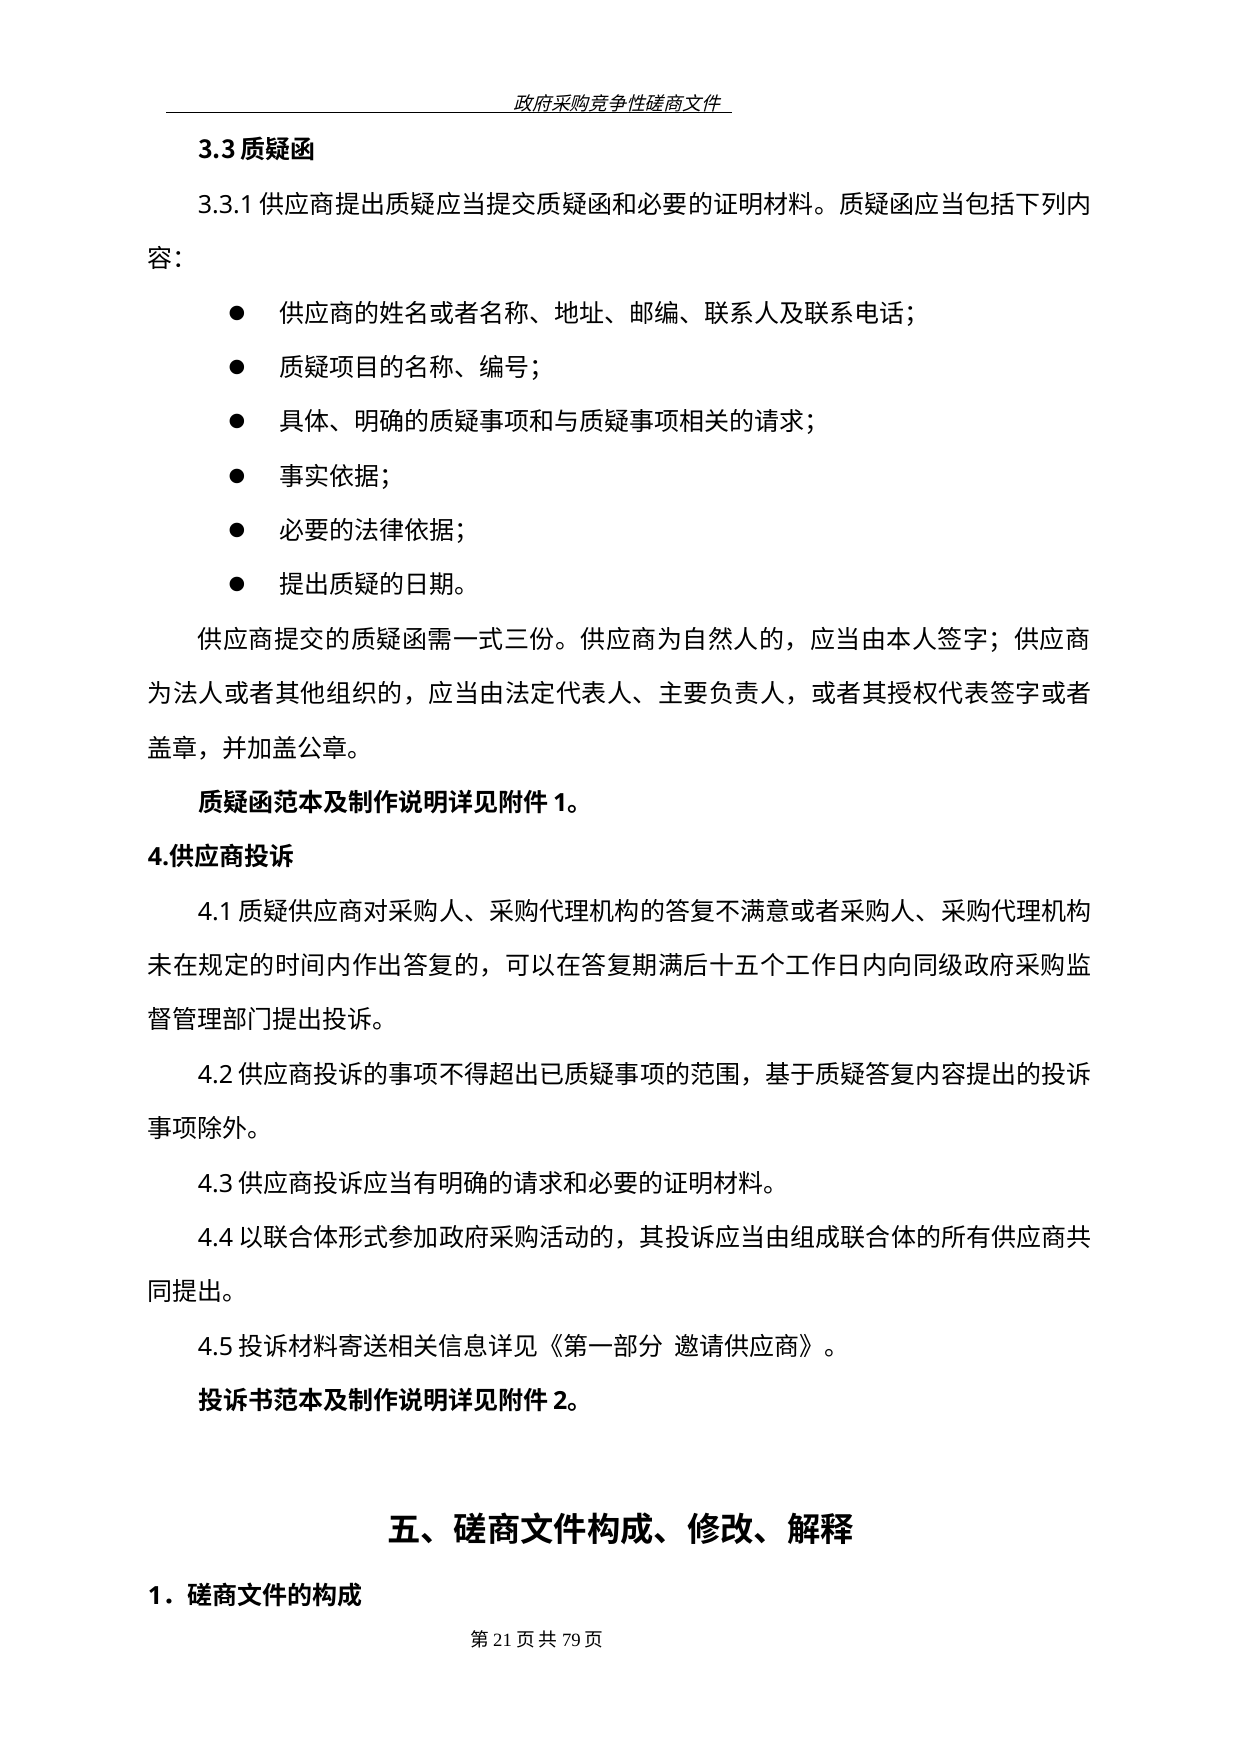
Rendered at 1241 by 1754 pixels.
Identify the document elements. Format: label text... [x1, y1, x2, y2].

text 投诉书范本及制作说明详见附件2。 [148, 1381, 1092, 1417]
list 具体、明确的质疑事项和与质疑事项相关的请求； [177, 402, 1092, 438]
text 4.1质疑供应商对采购人、采购代理机构的答复不满意或者采购人、采购代理机构未在规定的时间内作出答复的，可以在答复期满后十五个工作日内向同级政府采购监督管理部门提出投诉。 [148, 891, 1092, 1036]
list 事实依据； [177, 456, 1092, 492]
text 供应商提交的质疑函需一式三份。供应商为自然人的，应当由本人签字；供应商为法人或者其他组织的，应当由法定代表人、主要负责人，或者其授权代表签字或者盖章，并加盖公章。 [148, 619, 1092, 764]
text 1．磋商文件的构成 [148, 1575, 1092, 1612]
list 供应商的姓名或者名称、地址、邮编、联系人及联系电话； [177, 293, 1092, 329]
text 3.3.1供应商提出质疑应当提交质疑函和必要的证明材料。质疑函应当包括下列内容： [148, 184, 1092, 275]
list 质疑项目的名称、编号； [177, 347, 1092, 384]
text 五、磋商文件构成、修改、解释 [148, 1503, 1092, 1551]
text 3.3质疑函 [148, 130, 1092, 166]
text 4.4以联合体形式参加政府采购活动的，其投诉应当由组成联合体的所有供应商共同提出。 [148, 1217, 1092, 1308]
list 必要的法律依据； [177, 511, 1092, 547]
text 4.供应商投诉 [148, 837, 1092, 873]
list 提出质疑的日期。 [177, 565, 1092, 601]
text 4.3供应商投诉应当有明确的请求和必要的证明材料。 [148, 1163, 1092, 1199]
text 4.2供应商投诉的事项不得超出已质疑事项的范围，基于质疑答复内容提出的投诉事项除外。 [148, 1054, 1092, 1145]
text 质疑函范本及制作说明详见附件1。 [148, 782, 1092, 819]
text 4.5投诉材料寄送相关信息详见《第一部分 邀请供应商》。 [148, 1326, 1092, 1362]
